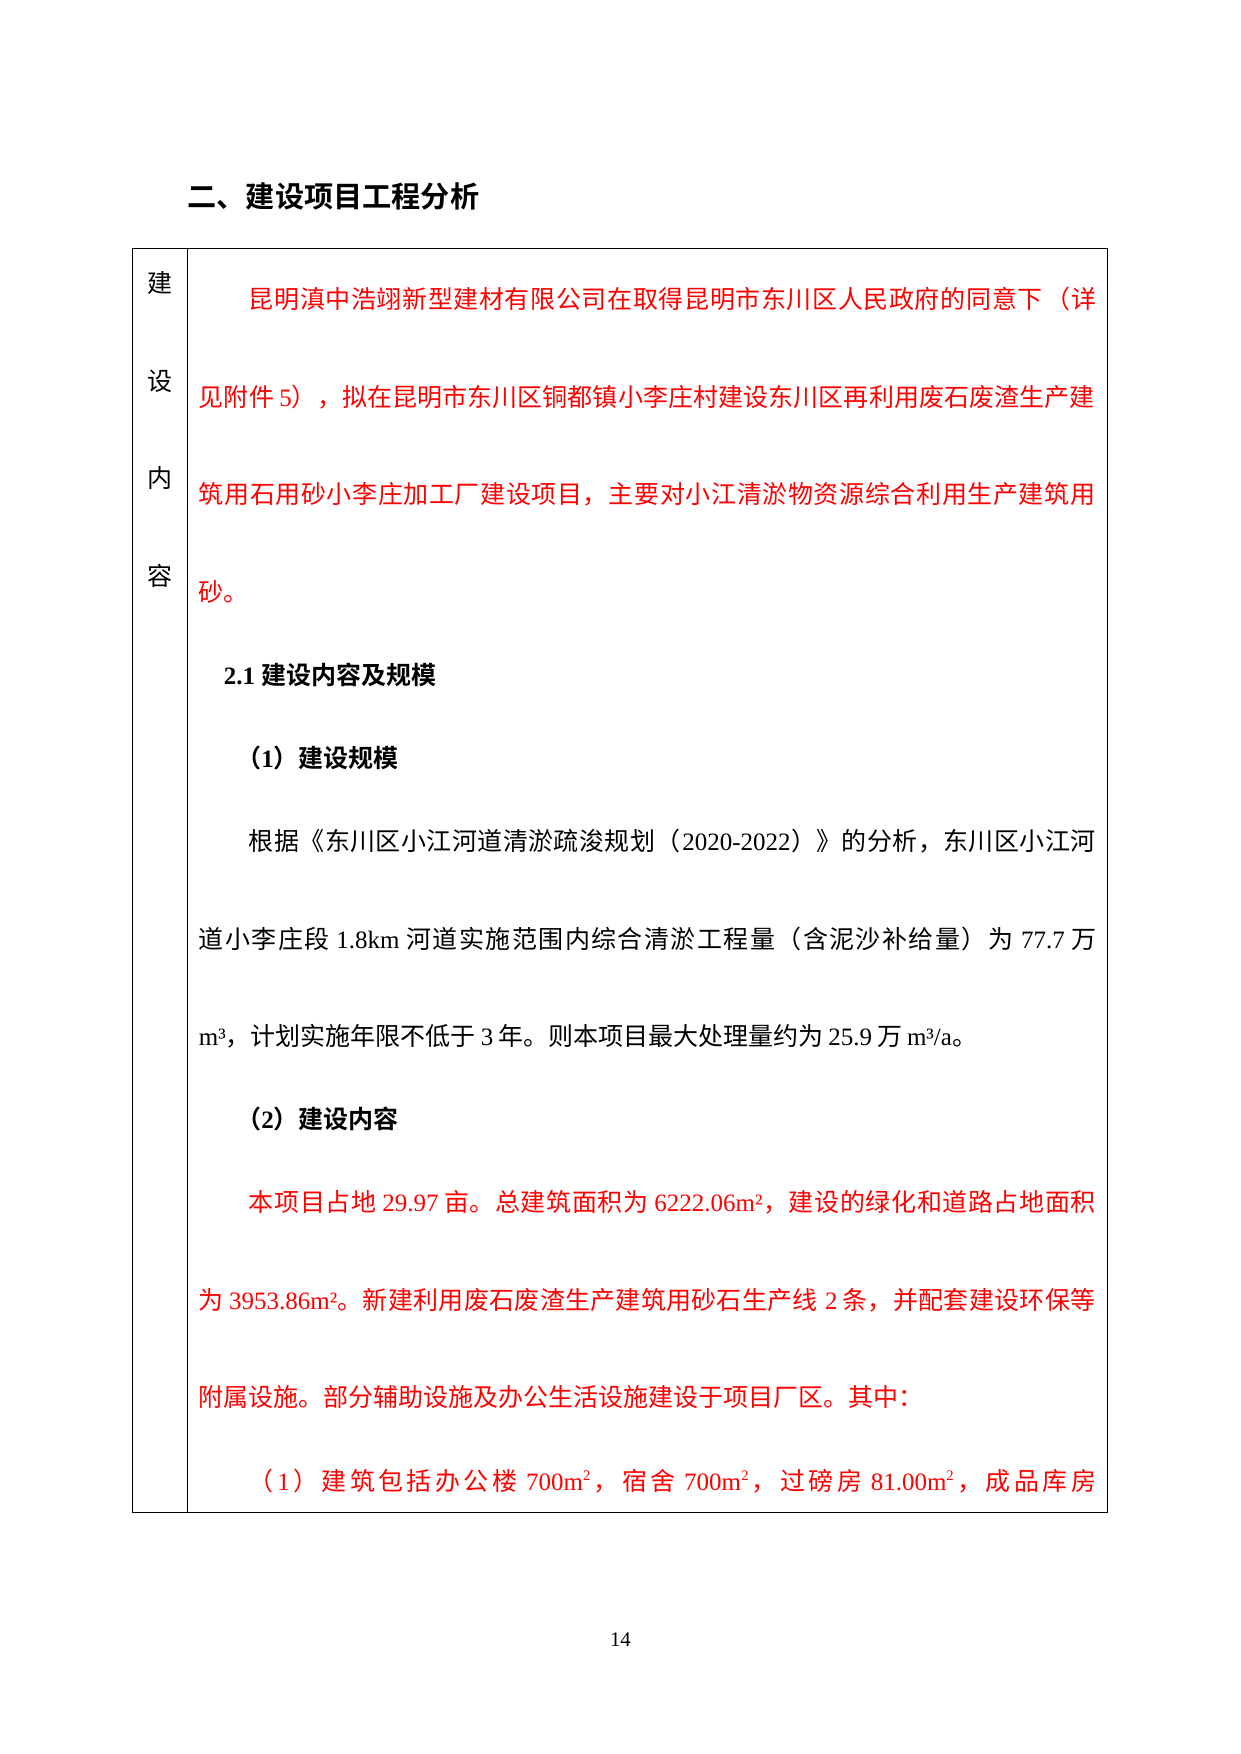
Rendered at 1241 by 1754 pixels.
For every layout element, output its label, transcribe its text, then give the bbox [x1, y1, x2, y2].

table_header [188, 249, 1107, 1512]
text 二、建设项目工程分析 [187, 162, 1053, 227]
table_header 建设内容 [133, 249, 187, 1512]
